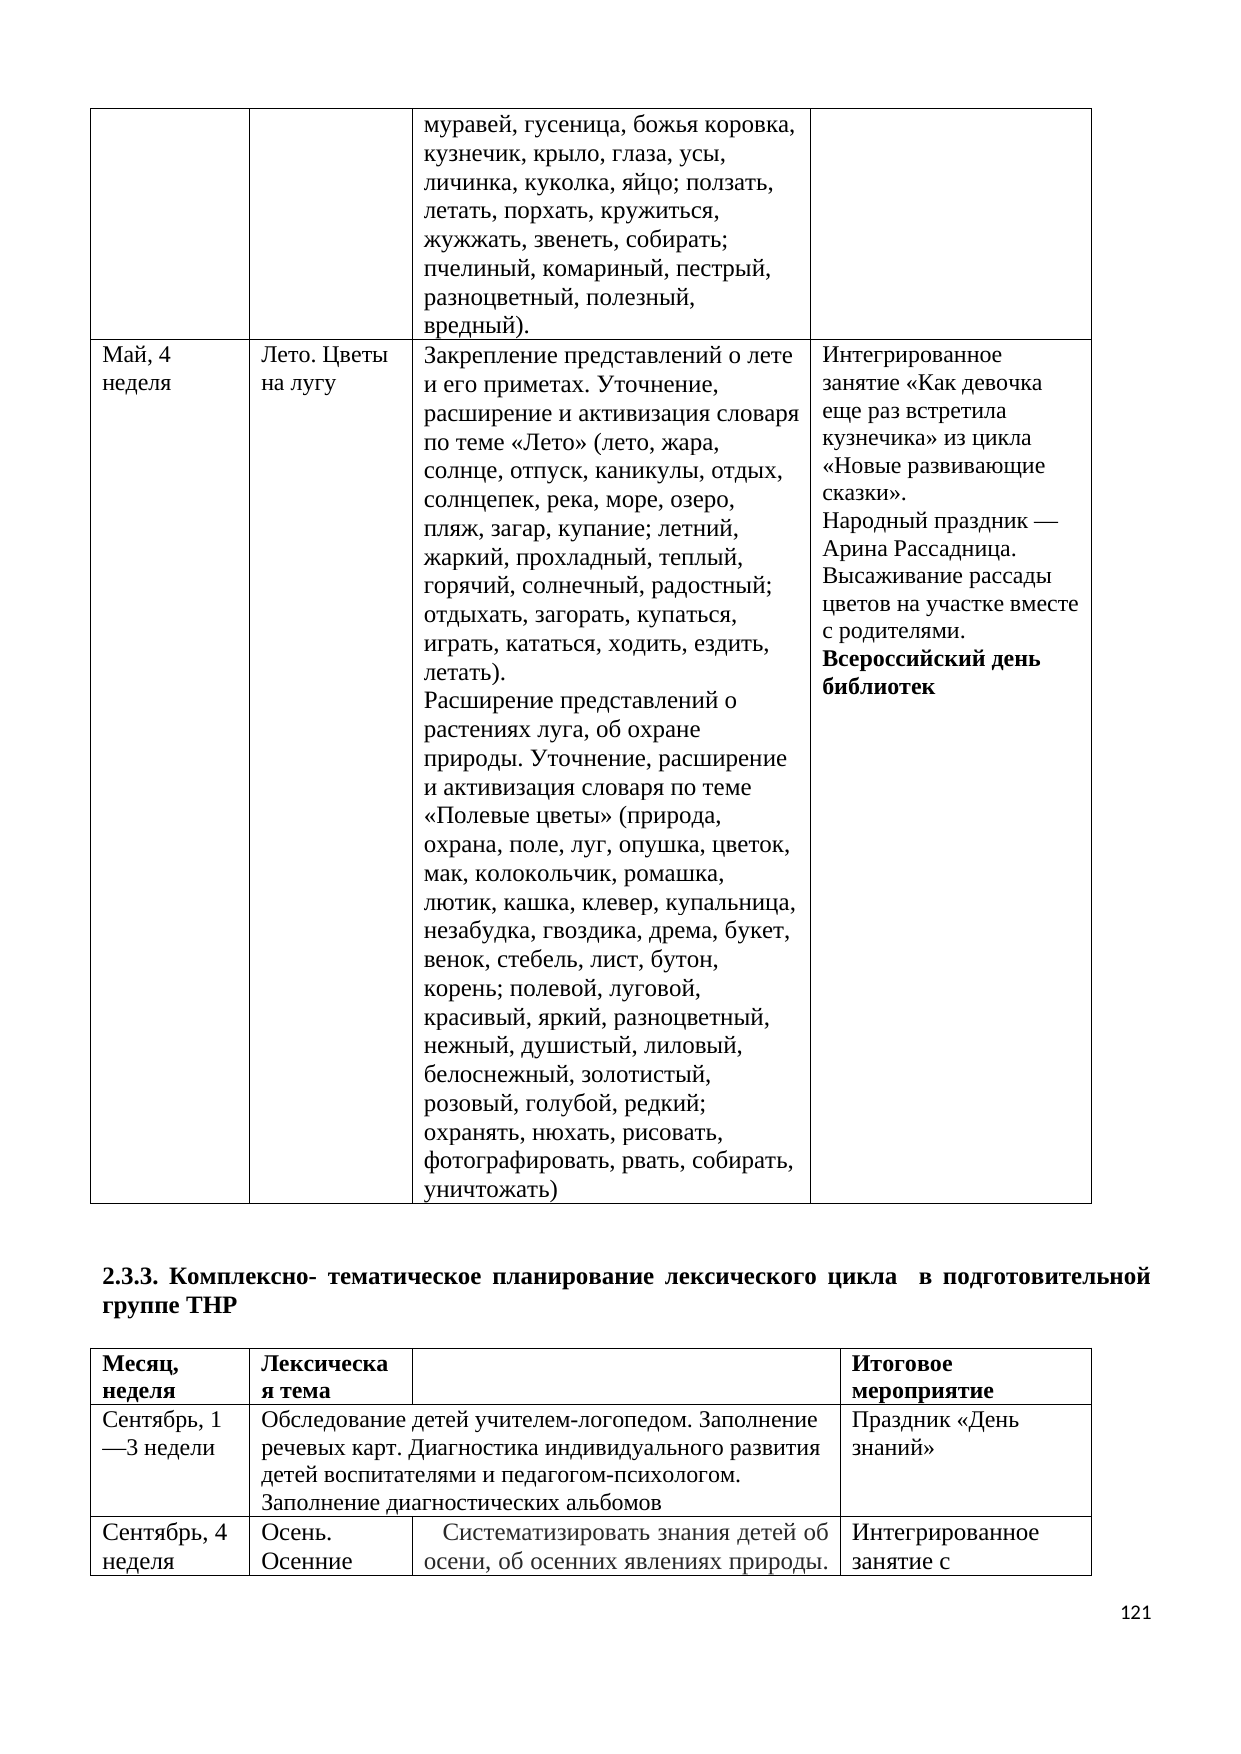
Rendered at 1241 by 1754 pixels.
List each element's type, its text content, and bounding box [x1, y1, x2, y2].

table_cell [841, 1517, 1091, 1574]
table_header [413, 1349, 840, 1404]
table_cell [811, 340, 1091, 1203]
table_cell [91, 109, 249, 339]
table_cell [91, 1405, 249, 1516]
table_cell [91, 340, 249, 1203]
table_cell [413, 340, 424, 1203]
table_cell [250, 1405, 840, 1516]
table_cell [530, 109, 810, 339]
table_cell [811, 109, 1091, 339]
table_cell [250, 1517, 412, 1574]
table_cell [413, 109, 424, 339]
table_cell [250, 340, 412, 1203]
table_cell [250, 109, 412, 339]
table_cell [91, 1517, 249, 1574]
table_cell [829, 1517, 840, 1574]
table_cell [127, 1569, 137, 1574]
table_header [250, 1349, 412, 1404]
text 2.3.3. Комплексно- тематическое планирование лексического цикла в подготовительной группе ТНР [102, 1261, 1151, 1319]
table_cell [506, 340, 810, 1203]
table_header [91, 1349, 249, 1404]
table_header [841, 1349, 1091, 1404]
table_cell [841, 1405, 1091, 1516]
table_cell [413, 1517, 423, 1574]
